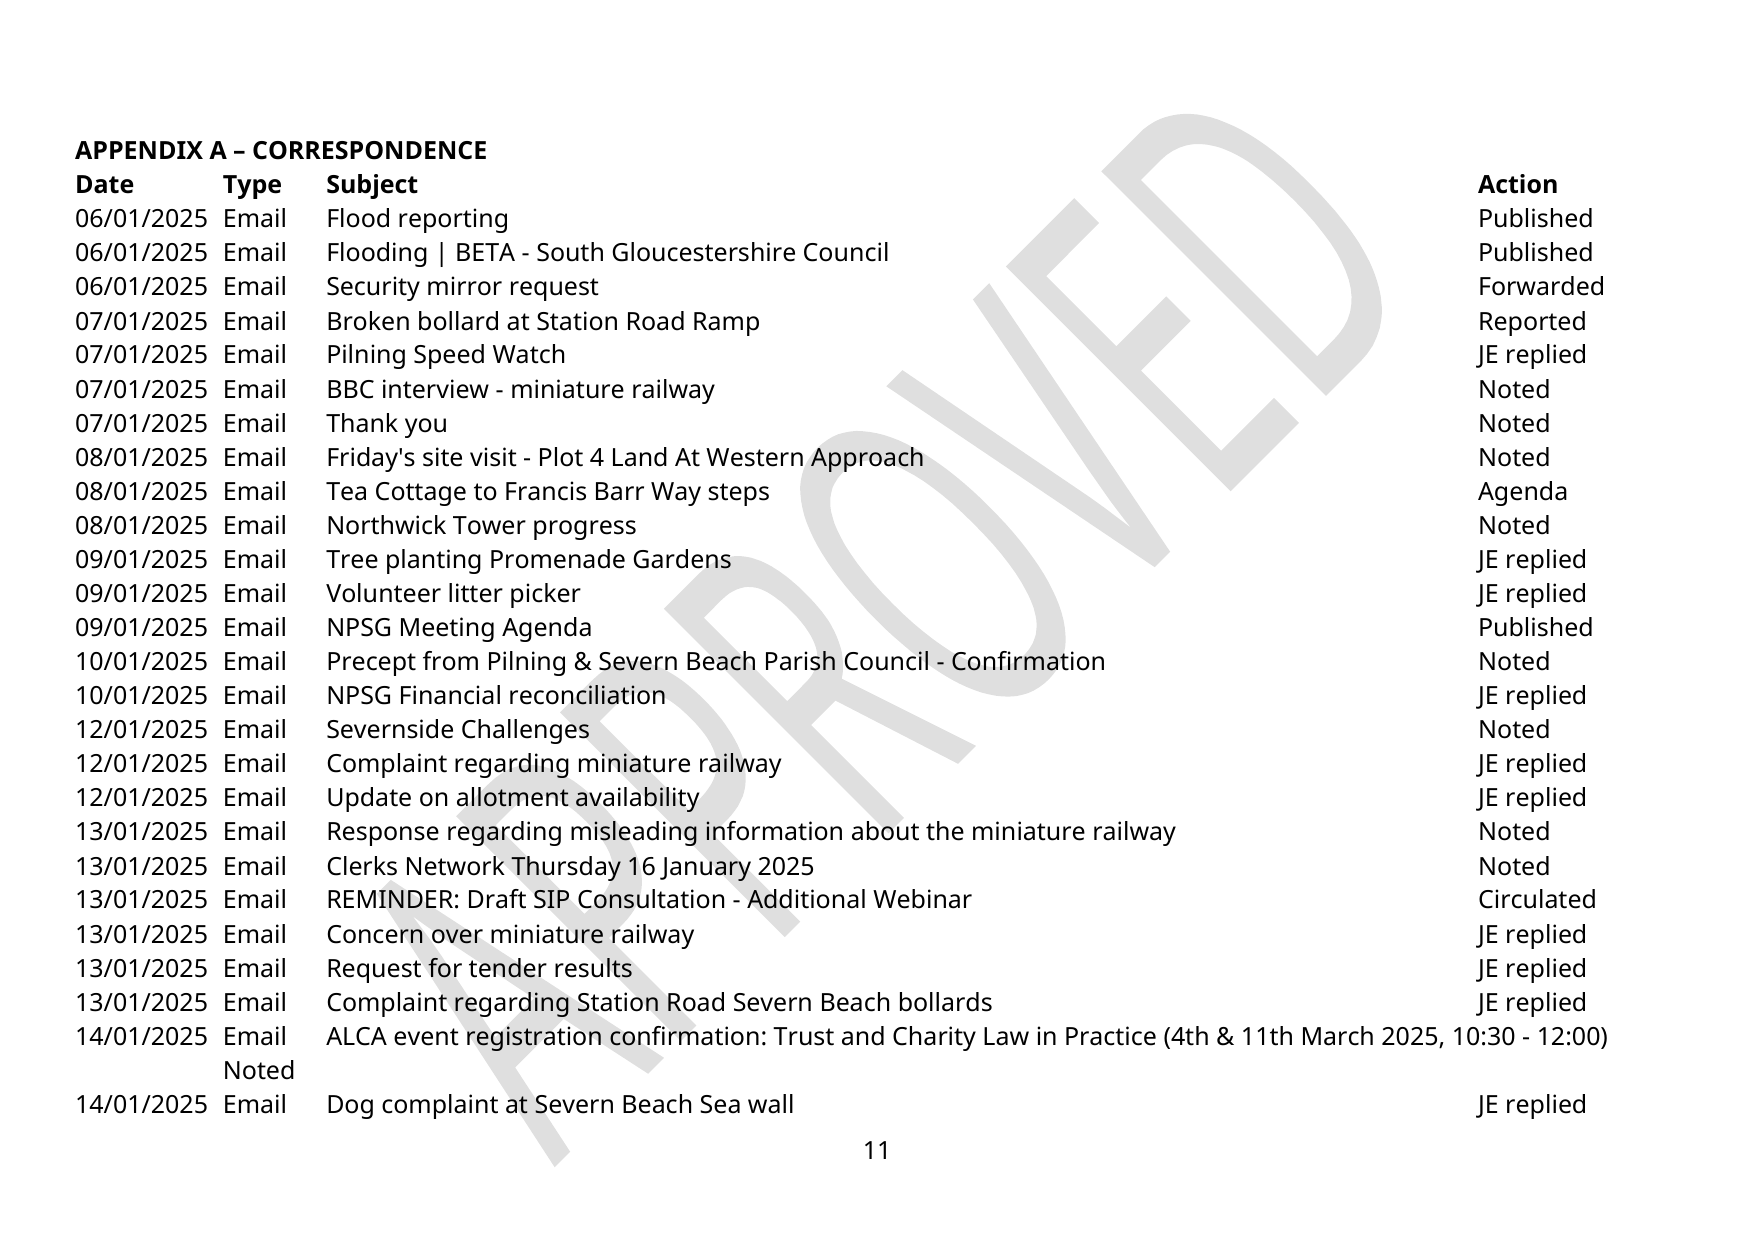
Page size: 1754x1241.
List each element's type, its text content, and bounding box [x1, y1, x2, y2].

text 08/01/2025 Email Friday's site visit - Plot 4 Land At Western Approach Noted [75, 439, 1679, 473]
text 06/01/2025 Email Flooding | BETA - South Gloucestershire Council Published [75, 235, 1679, 269]
text 14/01/2025 Email ALCA event registration confirmation: Trust and Charity Law in Practice (4th & 11th March 2025, 10:30 - 12:00) Noted [75, 1018, 1679, 1087]
text 08/01/2025 Email Tea Cottage to Francis Barr Way steps Agenda [75, 473, 1679, 507]
text 13/01/2025 Email Request for tender results JE replied [75, 950, 1679, 984]
text 09/01/2025 Email Tree planting Promenade Gardens JE replied [75, 542, 1679, 576]
text 10/01/2025 Email Precept from Pilning & Severn Beach Parish Council - Confirmation Noted [75, 644, 1679, 678]
text Date Type Subject Action [75, 167, 1679, 201]
text 09/01/2025 Email Volunteer litter picker JE replied [75, 576, 1679, 610]
text 07/01/2025 Email Pilning Speed Watch JE replied [75, 337, 1679, 371]
text 07/01/2025 Email Broken bollard at Station Road Ramp Reported [75, 303, 1679, 337]
text 13/01/2025 Email Concern over miniature railway JE replied [75, 916, 1679, 950]
text 12/01/2025 Email Update on allotment availability JE replied [75, 780, 1679, 814]
text 07/01/2025 Email BBC interview - miniature railway Noted [75, 371, 1679, 405]
text 08/01/2025 Email Northwick Tower progress Noted [75, 507, 1679, 542]
text 09/01/2025 Email NPSG Meeting Agenda Published [75, 610, 1679, 644]
text 07/01/2025 Email Thank you Noted [75, 405, 1679, 439]
text 12/01/2025 Email Complaint regarding miniature railway JE replied [75, 746, 1679, 780]
text 10/01/2025 Email NPSG Financial reconciliation JE replied [75, 678, 1679, 712]
text 06/01/2025 Email Security mirror request Forwarded [75, 269, 1679, 303]
text 13/01/2025 Email Response regarding misleading information about the miniature railway Noted [75, 814, 1679, 848]
text 13/01/2025 Email Clerks Network Thursday 16 January 2025 Noted [75, 848, 1679, 882]
subtitle APPENDIX A – CORRESPONDENCE [75, 133, 1679, 167]
text 14/01/2025 Email Dog complaint at Severn Beach Sea wall JE replied [75, 1087, 1679, 1121]
text 12/01/2025 Email Severnside Challenges Noted [75, 712, 1679, 746]
text 13/01/2025 Email REMINDER: Draft SIP Consultation - Additional Webinar Circulated [75, 882, 1679, 916]
text 13/01/2025 Email Complaint regarding Station Road Severn Beach bollards JE replied [75, 984, 1679, 1018]
text 06/01/2025 Email Flood reporting Published [75, 201, 1679, 235]
